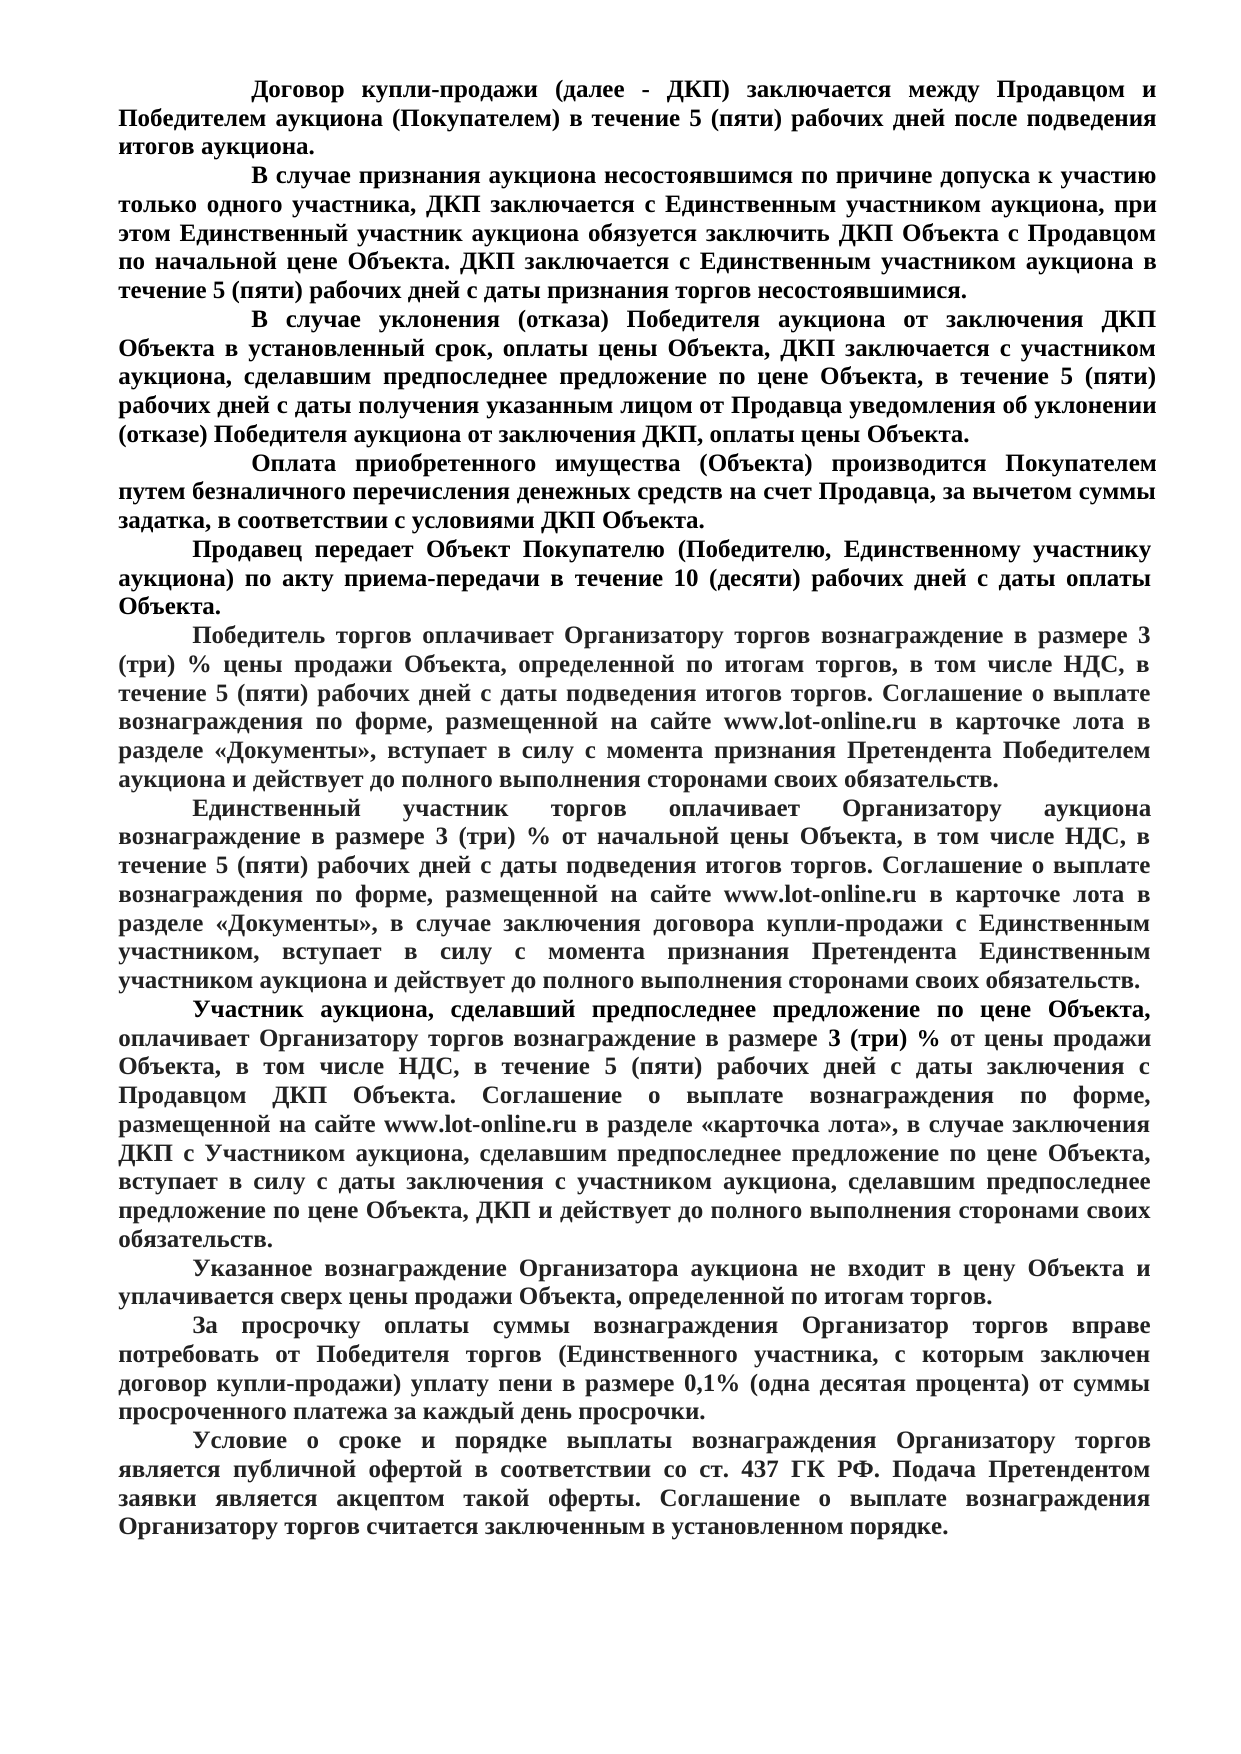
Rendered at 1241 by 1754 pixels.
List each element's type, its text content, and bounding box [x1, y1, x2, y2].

text Продавец передает Объект Покупателю (Победителю, Единственному участнику аукциона) по акту приема-передачи в течение 10 (десяти) рабочих дней с даты оплаты Объекта. [118, 534, 1152, 620]
text В случае признания аукциона несостоявшимся по причине допуска к участию только одного участника, ДКП заключается с Единственным участником аукциона, при этом Единственный участник аукциона обязуется заключить ДКП Объекта с Продавцом по начальной цене Объекта. ДКП заключается с Единственным участником аукциона в течение 5 (пяти) рабочих дней с даты признания торгов несостоявшимися. [118, 160, 1157, 304]
text Участник аукциона, сделавший предпоследнее предложение по цене Объекта, оплачивает Организатору торгов вознаграждение в размере 3 (три) % от цены продажи Объекта, в том числе НДС, в течение 5 (пяти) рабочих дней с даты заключения с Продавцом ДКП Объекта. Соглашение о выплате вознаграждения по форме, размещенной на сайте www.lot-online.ru в разделе «карточка лота», в случае заключения ДКП с Участником аукциона, сделавшим предпоследнее предложение по цене Объекта, вступает в силу с даты заключения с участником аукциона, сделавшим предпоследнее предложение по цене Объекта, ДКП и действует до полного выполнения сторонами своих обязательств. [118, 994, 1152, 1253]
text В случае уклонения (отказа) Победителя аукциона от заключения ДКП Объекта в установленный срок, оплаты цены Объекта, ДКП заключается с участником аукциона, сделавшим предпоследнее предложение по цене Объекта, в течение 5 (пяти) рабочих дней с даты получения указанным лицом от Продавца уведомления об уклонении (отказе) Победителя аукциона от заключения ДКП, оплаты цены Объекта. [118, 304, 1157, 448]
text Договор купли-продажи (далее - ДКП) заключается между Продавцом и Победителем аукциона (Покупателем) в течение 5 (пяти) рабочих дней после подведения итогов аукциона. [118, 74, 1157, 160]
text Единственный участник торгов оплачивает Организатору аукциона вознаграждение в размере 3 (три) % от начальной цены Объекта, в том числе НДС, в течение 5 (пяти) рабочих дней с даты подведения итогов торгов. Соглашение о выплате вознаграждения по форме, размещенной на сайте www.lot-online.ru в карточке лота в разделе «Документы», в случае заключения договора купли-продажи с Единственным участником, вступает в силу с момента признания Претендента Единственным участником аукциона и действует до полного выполнения сторонами своих обязательств. [118, 793, 1152, 994]
text Оплата приобретенного имущества (Объекта) производится Покупателем путем безналичного перечисления денежных средств на счет Продавца, за вычетом суммы задатка, в соответствии с условиями ДКП Объекта. [118, 448, 1157, 534]
text За просрочку оплаты суммы вознаграждения Организатор торгов вправе потребовать от Победителя торгов (Единственного участника, с которым заключен договор купли-продажи) уплату пени в размере 0,1% (одна десятая процента) от суммы просроченного платежа за каждый день просрочки. [118, 1310, 1152, 1425]
text Указанное вознаграждение Организатора аукциона не входит в цену Объекта и уплачивается сверх цены продажи Объекта, определенной по итогам торгов. [118, 1253, 1152, 1310]
text Условие о сроке и порядке выплаты вознаграждения Организатору торгов является публичной офертой в соответствии со ст. 437 ГК РФ. Подача Претендентом заявки является акцептом такой оферты. Соглашение о выплате вознаграждения Организатору торгов считается заключенным в установленном порядке. [118, 1425, 1152, 1540]
text Победитель торгов оплачивает Организатору торгов вознаграждение в размере 3 (три) % цены продажи Объекта, определенной по итогам торгов, в том числе НДС, в течение 5 (пяти) рабочих дней с даты подведения итогов торгов. Соглашение о выплате вознаграждения по форме, размещенной на сайте www.lot-online.ru в карточке лота в разделе «Документы», вступает в силу с момента признания Претендента Победителем аукциона и действует до полного выполнения сторонами своих обязательств. [118, 620, 1152, 793]
